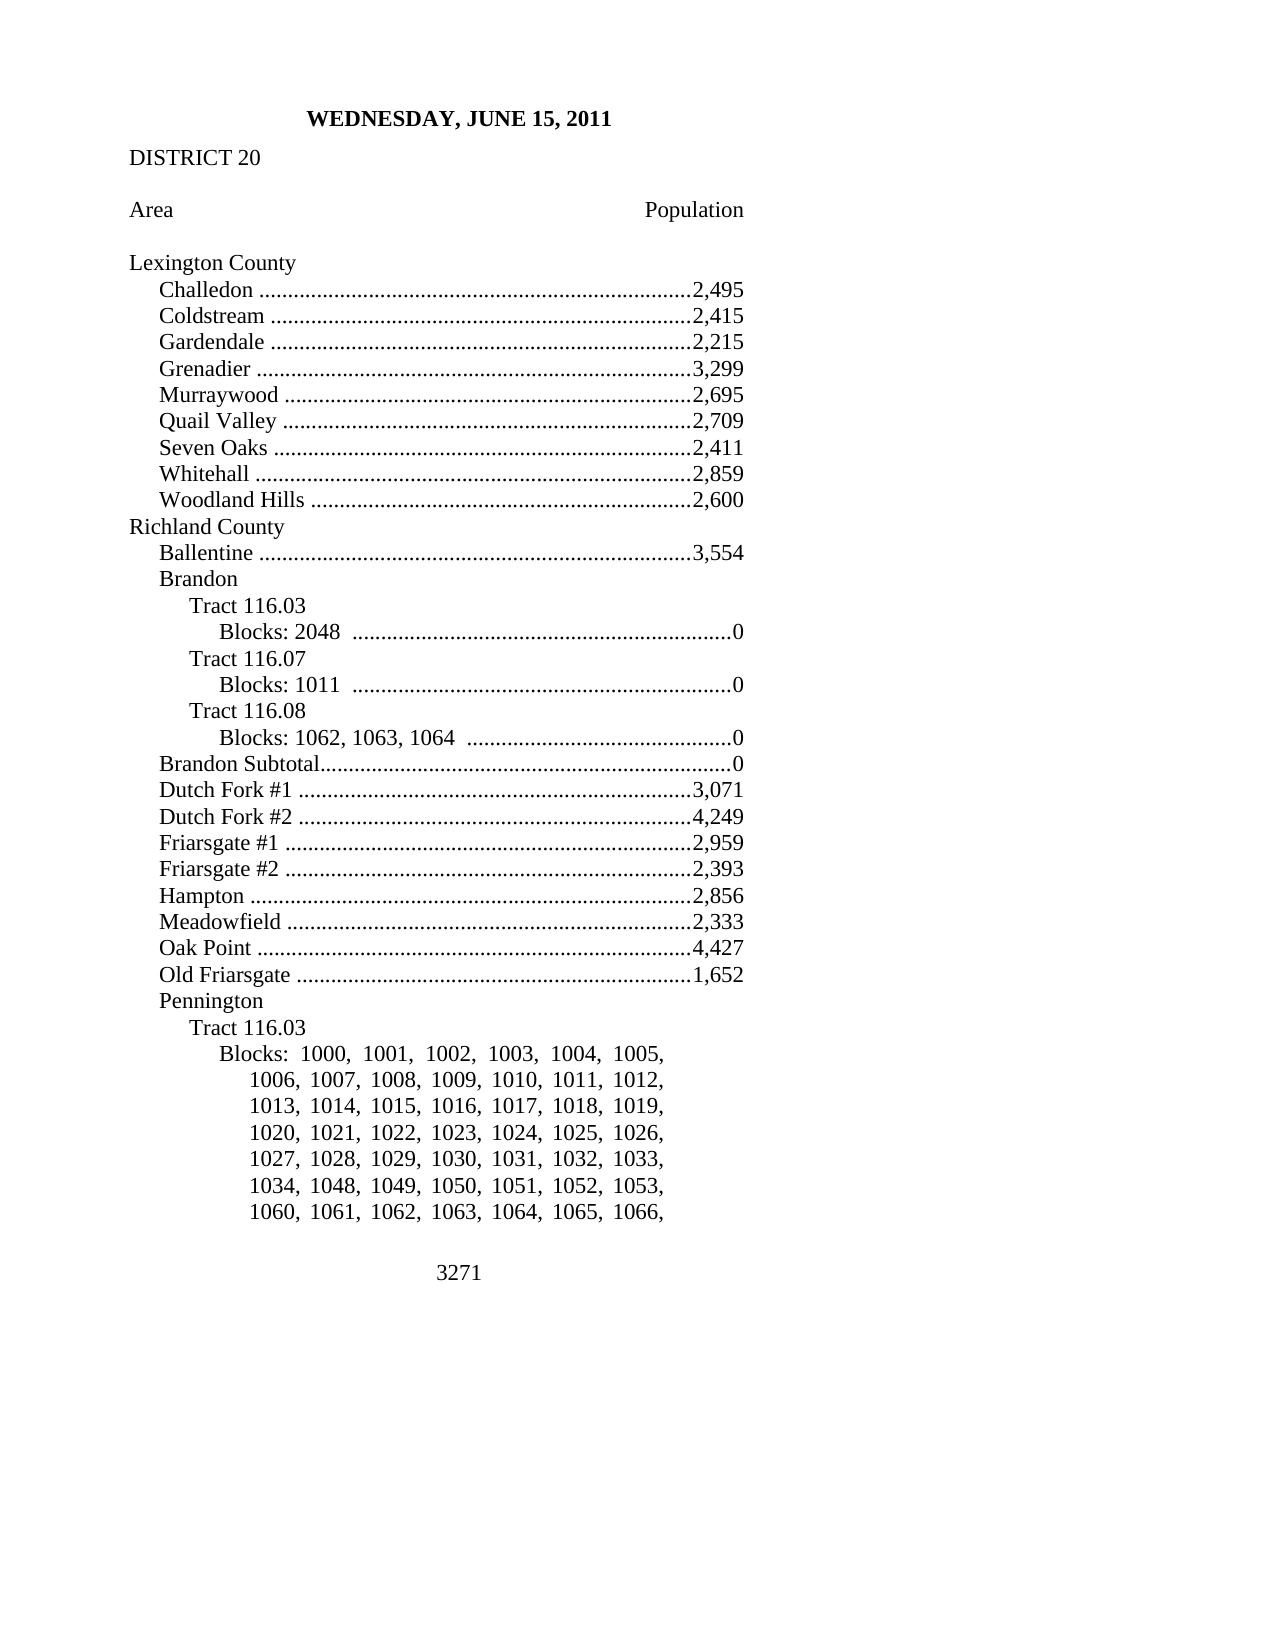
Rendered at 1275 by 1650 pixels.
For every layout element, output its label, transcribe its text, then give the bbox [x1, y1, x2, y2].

text Tract 116.07 [189, 644, 789, 671]
text Old Friarsgate 1,652 [159, 961, 789, 987]
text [219, 1040, 664, 1224]
text Blocks: 1062, 1063, 1064 0 [219, 724, 664, 750]
text Challedon 2,495 [159, 276, 789, 302]
text Blocks: 1011 0 [219, 671, 664, 697]
text Murraywood 2,695 [159, 381, 789, 407]
text Pennington [159, 987, 789, 1013]
text Lexington County [129, 249, 789, 276]
text Dutch Fork #2 4,249 [159, 803, 789, 829]
text Area Population [129, 197, 789, 223]
text Brandon [159, 566, 789, 592]
text Richland County [129, 513, 789, 539]
text Ballentine 3,554 [159, 539, 789, 566]
text Whitehall 2,859 [159, 460, 789, 486]
text Coldstream 2,415 [159, 302, 789, 328]
text Tract 116.03 [189, 592, 789, 618]
text Meadowfield 2,333 [159, 908, 789, 934]
text Woodland Hills 2,600 [159, 486, 789, 513]
text Gardendale 2,215 [159, 328, 789, 355]
text Seven Oaks 2,411 [159, 434, 789, 460]
text Hampton 2,856 [159, 882, 789, 908]
text Grenadier 3,299 [159, 355, 789, 381]
text Blocks: 2048 0 [219, 618, 664, 644]
text Quail Valley 2,709 [159, 407, 789, 434]
text DISTRICT 20 [129, 144, 789, 170]
text Oak Point 4,427 [159, 934, 789, 961]
text Friarsgate #1 2,959 [159, 829, 789, 855]
text Friarsgate #2 2,393 [159, 855, 789, 882]
text Brandon Subtotal 0 [159, 750, 789, 776]
text Tract 116.08 [189, 697, 789, 724]
text Dutch Fork #1 3,071 [159, 776, 789, 803]
text Tract 116.03 [189, 1013, 789, 1040]
